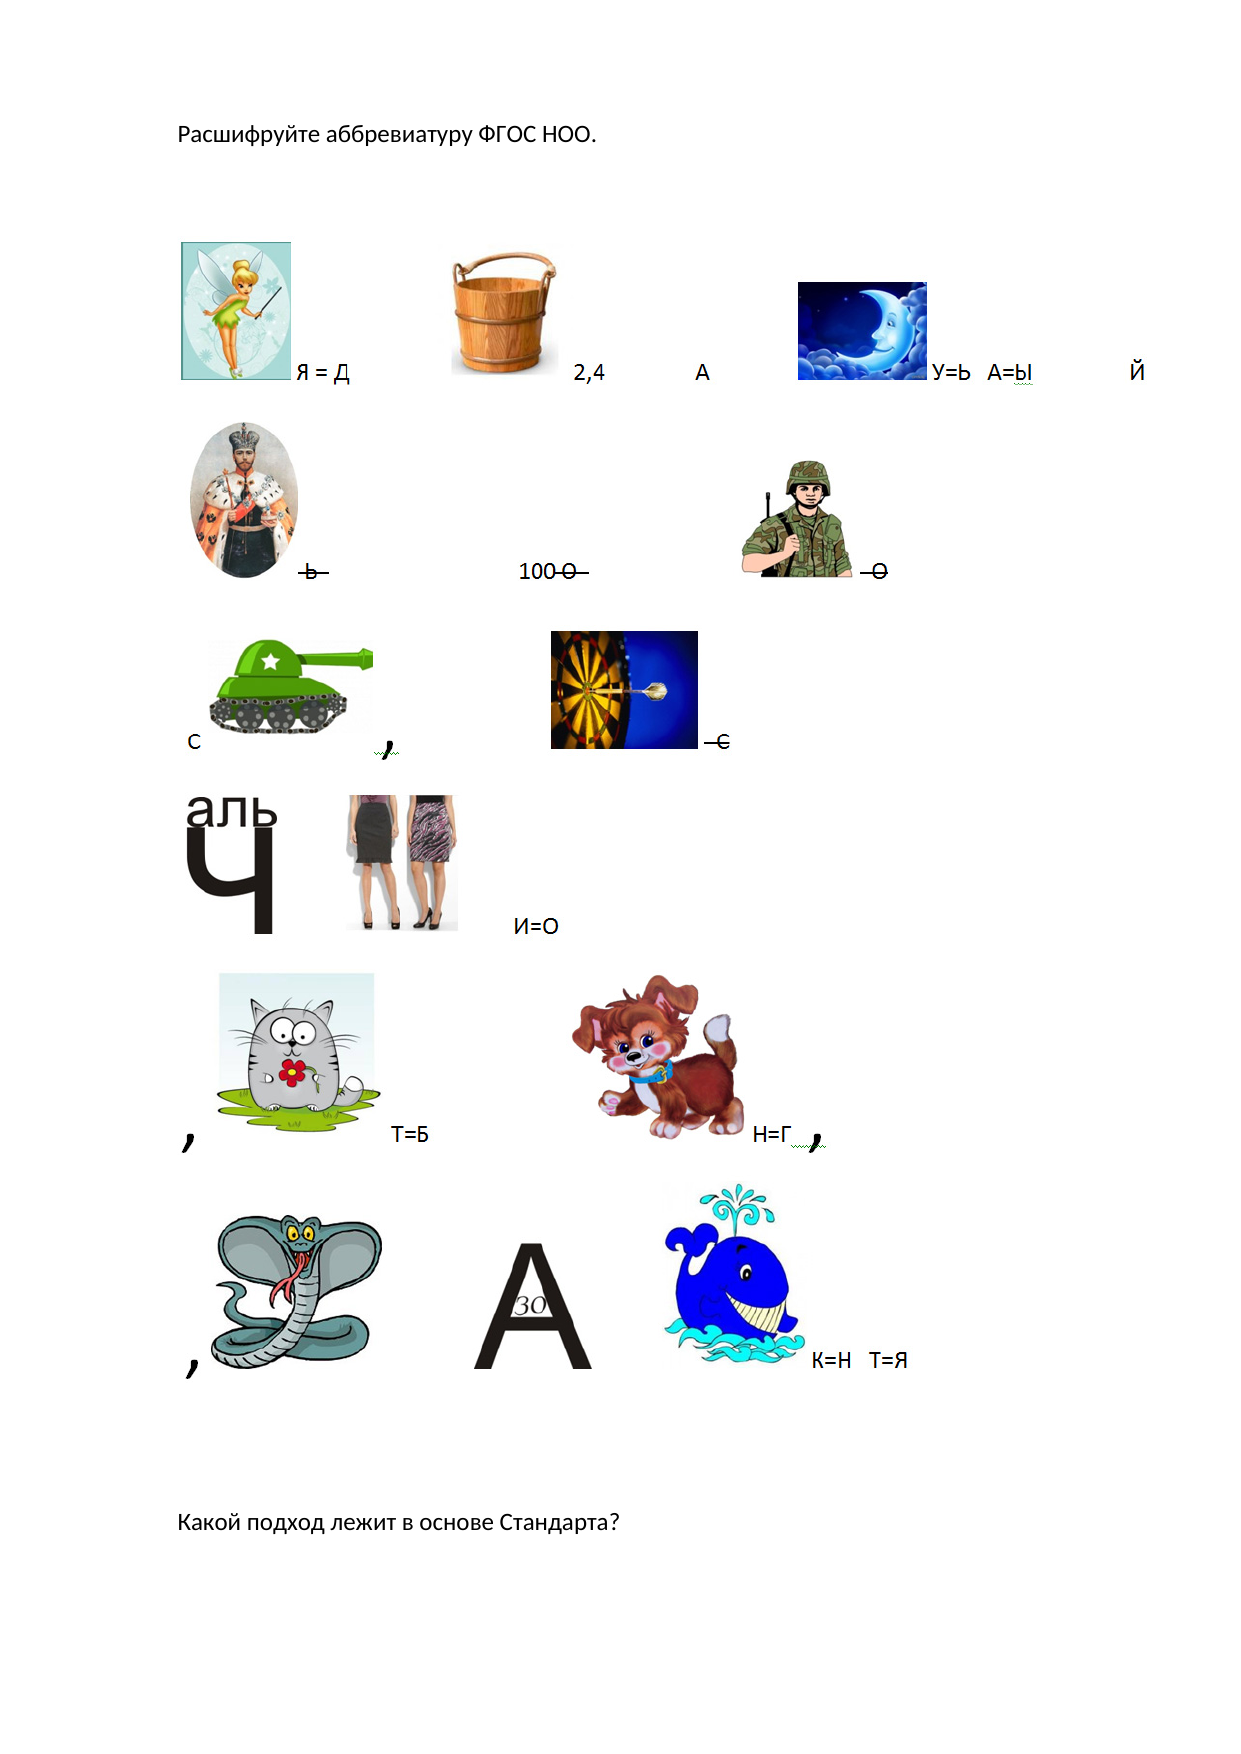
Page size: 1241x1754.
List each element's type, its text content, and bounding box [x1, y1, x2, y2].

picture [177, 1175, 1153, 1383]
text Какой подход лежит в основе Стандарта? [177, 1506, 1152, 1537]
picture [177, 785, 1151, 942]
picture [177, 220, 1151, 385]
picture [177, 962, 1151, 1155]
picture [177, 601, 1151, 764]
text Расшифруйте аббревиатуру ФГОС НОО. [177, 118, 1152, 149]
picture [177, 405, 1151, 581]
